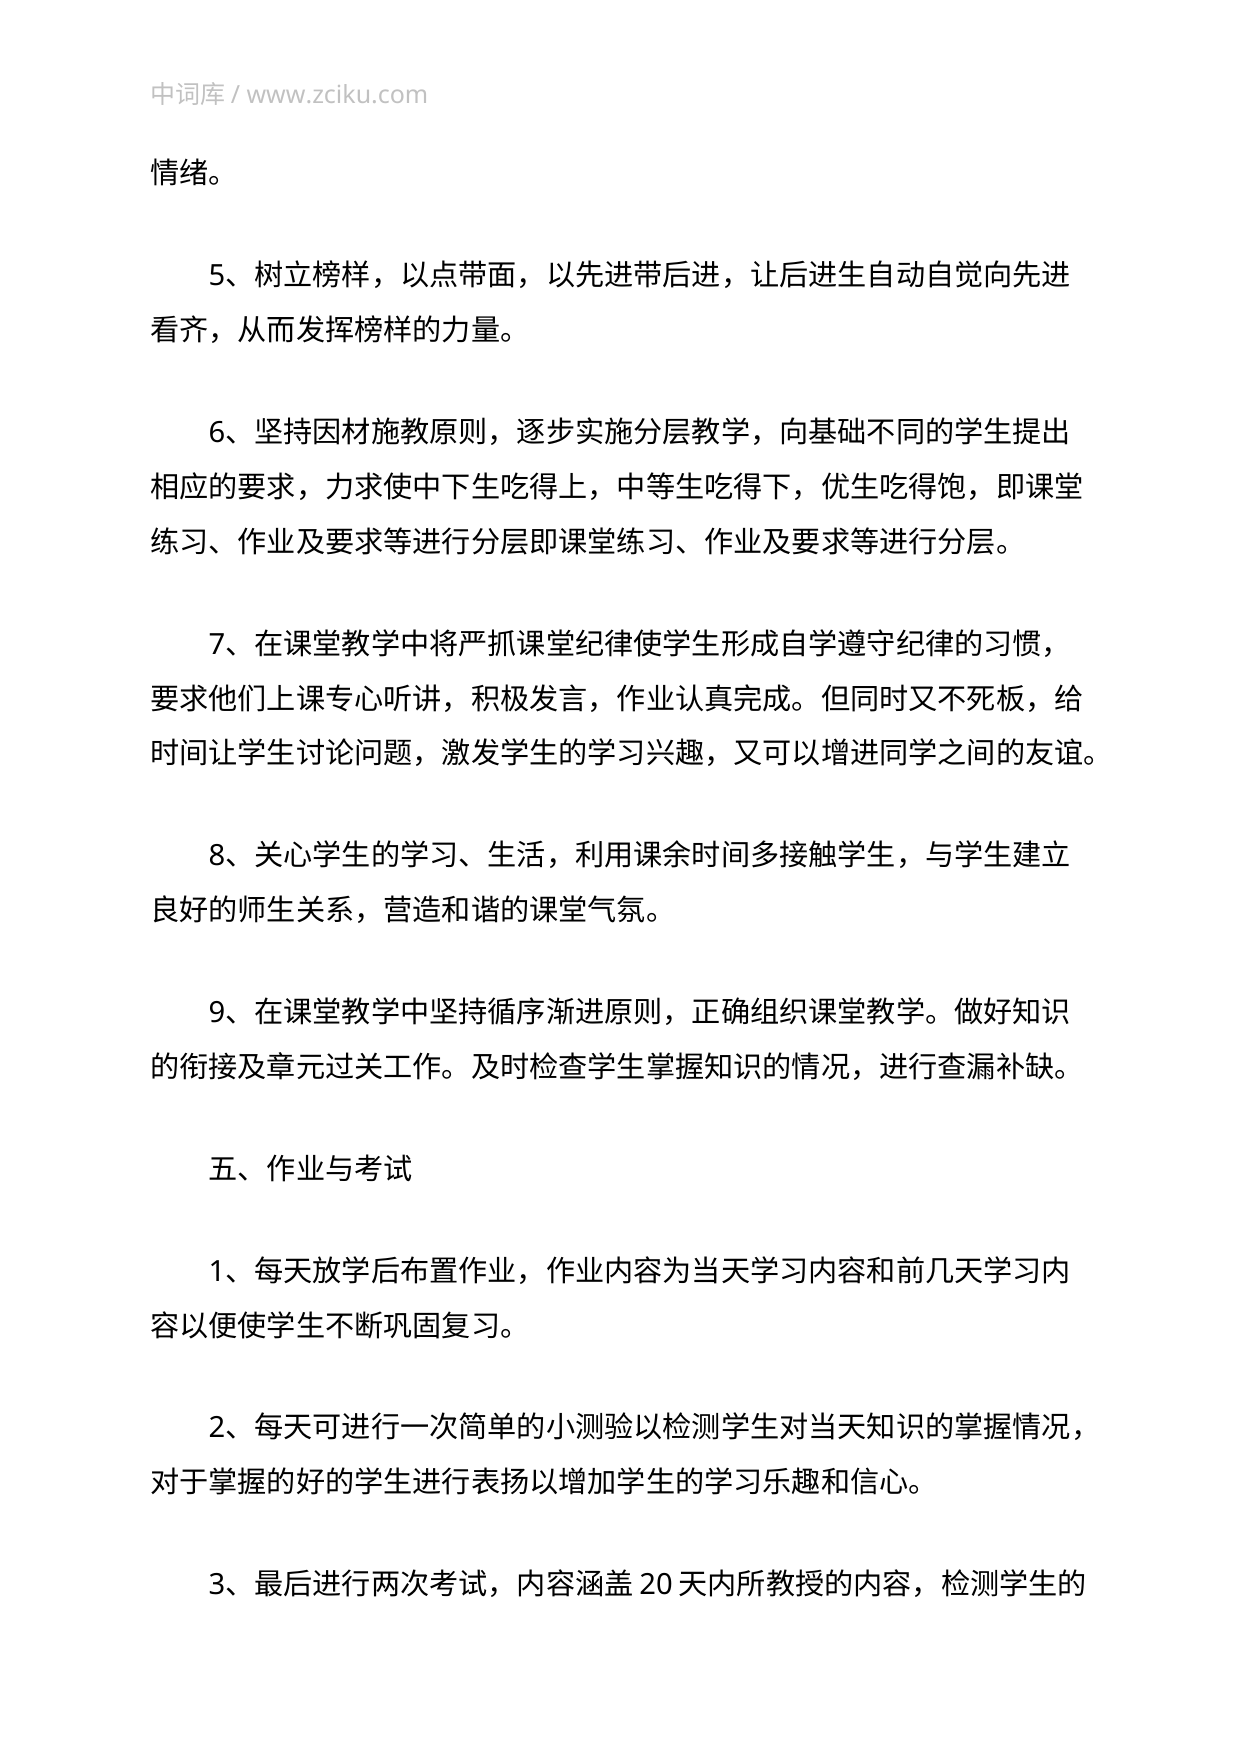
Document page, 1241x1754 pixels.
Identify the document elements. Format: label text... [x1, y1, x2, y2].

text 8、关心学生的学习、生活，利用课余时间多接触学生，与学生建立良好的师生关系，营造和谐的课堂气氛。 [150, 832, 1090, 929]
text 1、每天放学后布置作业，作业内容为当天学习内容和前几天学习内容以便使学生不断巩固复习。 [150, 1247, 1090, 1344]
text 9、在课堂教学中坚持循序渐进原则，正确组织课堂教学。做好知识的衔接及章元过关工作。及时检查学生掌握知识的情况，进行查漏补缺。 [150, 989, 1090, 1086]
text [150, 1561, 1090, 1603]
text 5、树立榜样，以点带面，以先进带后进，让后进生自动自觉向先进看齐，从而发挥榜样的力量。 [150, 252, 1090, 349]
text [150, 150, 1090, 192]
text 6、坚持因材施教原则，逐步实施分层教学，向基础不同的学生提出相应的要求，力求使中下生吃得上，中等生吃得下，优生吃得饱，即课堂练习、作业及要求等进行分层即课堂练习、作业及要求等进行分层。 [150, 408, 1090, 561]
text 7、在课堂教学中将严抓课堂纪律使学生形成自学遵守纪律的习惯，要求他们上课专心听讲，积极发言，作业认真完成。但同时又不死板，给时间让学生讨论问题，激发学生的学习兴趣，又可以增进同学之间的友谊。 [150, 620, 1090, 772]
text 2、每天可进行一次简单的小测验以检测学生对当天知识的掌握情况，对于掌握的好的学生进行表扬以增加学生的学习乐趣和信心。 [150, 1404, 1090, 1501]
text 五、作业与考试 [150, 1145, 1090, 1188]
